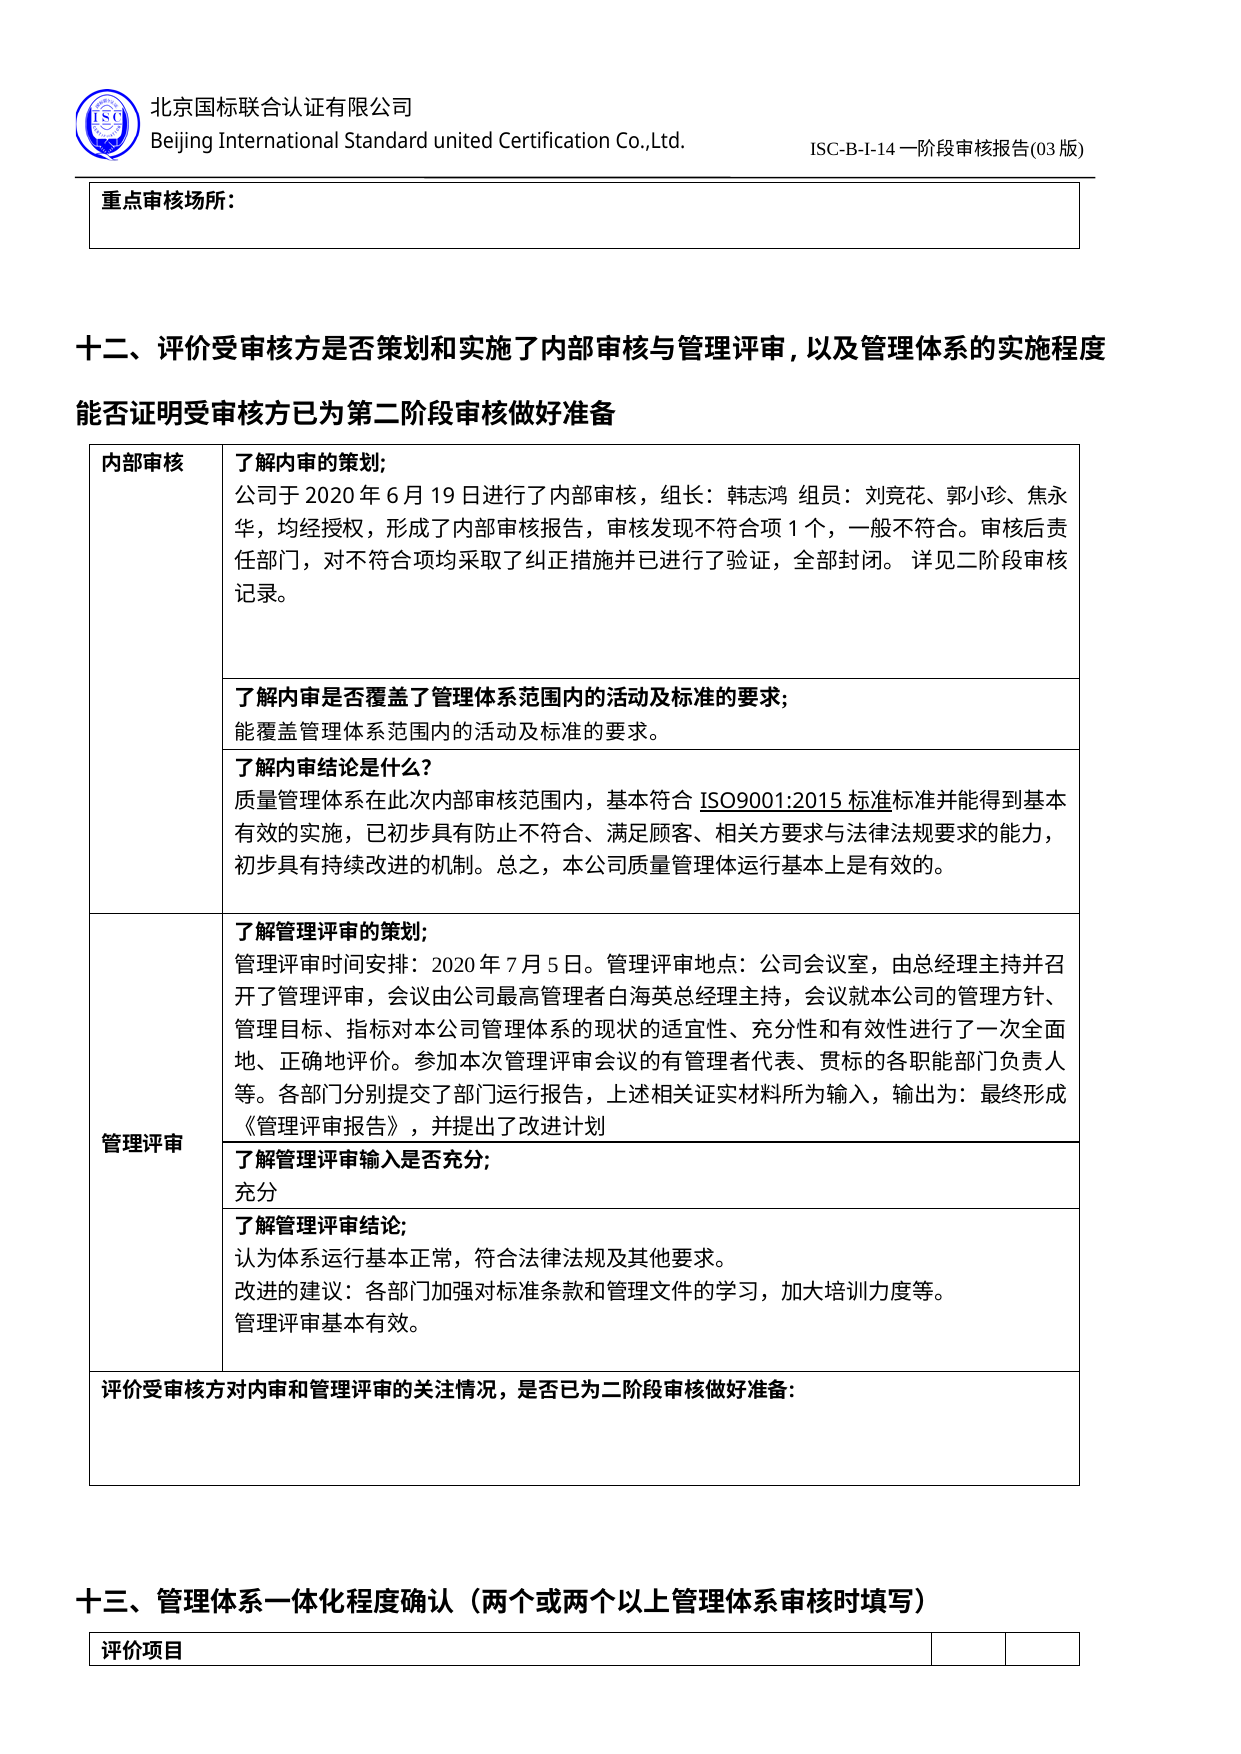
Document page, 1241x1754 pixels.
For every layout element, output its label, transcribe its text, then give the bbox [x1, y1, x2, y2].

table_cell 管理评审 [90, 914, 222, 1371]
table_cell 了解内审结论是什么？ 质量管理体系在此次内部审核范围内，基本符合ISO9001:2015 标准标准并能得到基本有效的实施，已初步具有防止不符合、满足顾客、相关方要求与法律法规要求的能力，初步具有持续改进的机制。总之，本公司质量管理体运行基本上是有效的。 [223, 750, 1079, 913]
text 十二、评价受审核方是否策划和实施了内部审核与管理评审, 以及管理体系的实施程度能否证明受审核方已为第二阶段审核做好准备 [75, 314, 1107, 444]
text 十三、管理体系一体化程度确认（两个或两个以上管理体系审核时填写） [75, 1567, 1107, 1632]
table_cell 了解管理评审输入是否充分; 充分 [223, 1143, 1079, 1207]
table_header 内部审核 [90, 445, 222, 913]
table_cell 了解管理评审结论; 认为体系运行基本正常，符合法律法规及其他要求。 改进的建议：各部门加强对标准条款和管理文件的学习，加大培训力度等。 管理评审基本有效。 [223, 1209, 1079, 1371]
table_header 评价项目 [90, 1633, 931, 1665]
table_header [932, 1633, 1005, 1665]
table_header [1006, 1633, 1079, 1665]
table_cell 了解管理评审的策划; 管理评审时间安排：2020年7月5日。管理评审地点：公司会议室，由总经理主持并召开了管理评审，会议由公司最高管理者白海英总经理主持，会议就本公司的管理方针、管理目标、指标对本公司管理体系的现状的适宜性、充分性和有效性进行了一次全面地、正确地评价。参加本次管理评审会议的有管理者代表、贯标的各职能部门负责人等。各部门分别提交了部门运行报告，上述相关证实材料所为输入，输出为：最终形成《管理评审报告》，并提出了改进计划 [223, 914, 1079, 1141]
table_cell 了解内审是否覆盖了管理体系范围内的活动及标准的要求; 能覆盖管理体系范围内的活动及标准的要求。 [223, 679, 1079, 749]
table_header 了解内审的策划; 公司于2020年6月19日进行了内部审核，组长：韩志鸿 组员：刘竞花、郭小珍、焦永华，均经授权，形成了内部审核报告，审核发现不符合项1个，一般不符合。审核后责任部门，对不符合项均采取了纠正措施并已进行了验证，全部封闭。 详见二阶段审核记录。 [223, 445, 1079, 678]
table_cell 评价受审核方对内审和管理评审的关注情况，是否已为二阶段审核做好准备: [90, 1372, 1079, 1484]
table_cell ▲职业健康安全管理体系重点关注（如职业危害场所、高风险作业场所，危险化学品仓库，包括周边境况）。 重点审核部门： 重点审核场所： [90, 183, 1079, 248]
picture [75, 89, 143, 161]
